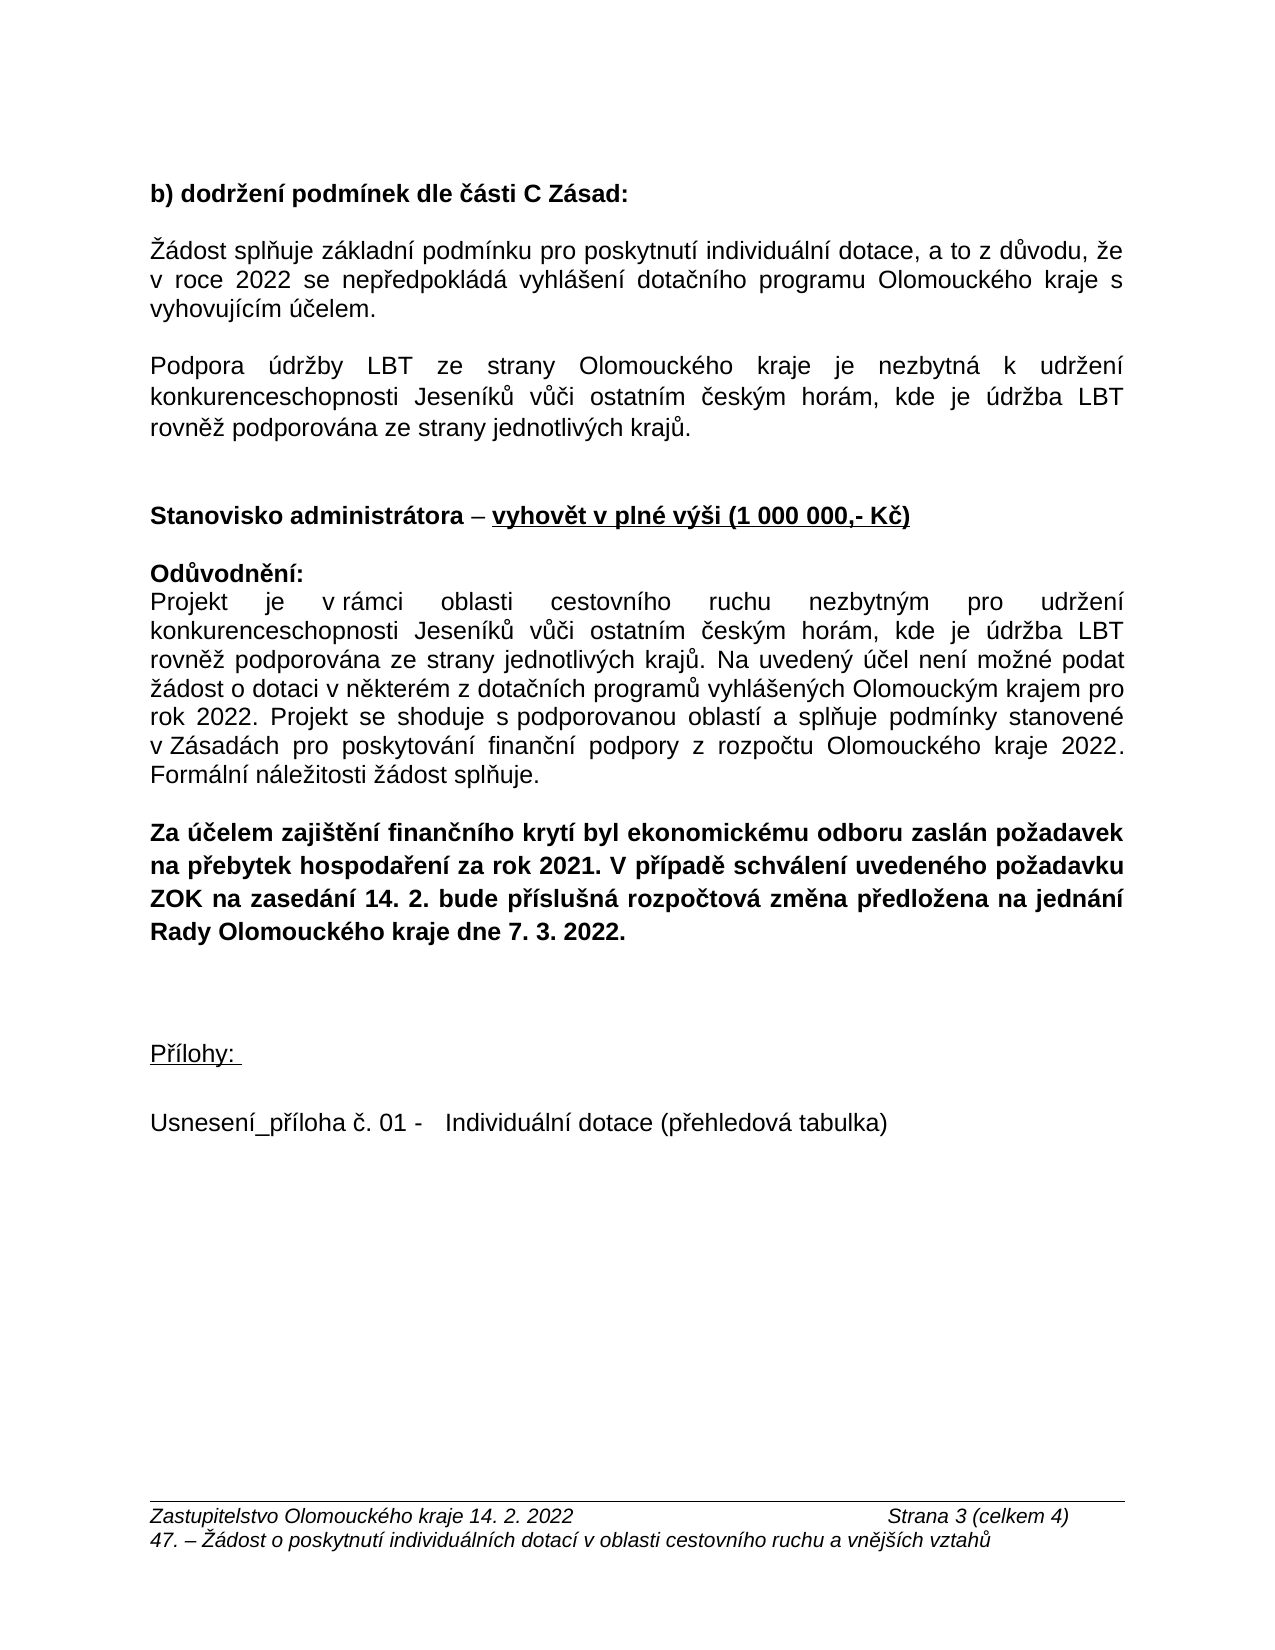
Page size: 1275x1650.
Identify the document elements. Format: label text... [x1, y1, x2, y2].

text b) dodržení podmínek dle části C Zásad: [150, 179, 1125, 207]
text Za účelem zajištění finančního krytí byl ekonomickému odboru zaslán požadavek na přebytek hospodaření za rok 2021. V případě schválení uvedeného požadavku ZOK na zasedání 14. 2. bude příslušná rozpočtová změna předložena na jednání Rady Olomouckého kraje dne 7. 3. 2022. [150, 818, 1125, 946]
text Přílohy: [150, 1039, 1125, 1068]
text Odůvodnění: [150, 559, 1125, 587]
text Stanovisko administrátora – vyhovět v plné výši (1 000 000,- Kč) [150, 501, 1125, 530]
text Žádost splňuje základní podmínku pro poskytnutí individuální dotace, a to z důvodu, že v roce 2022 se nepředpokládá vyhlášení dotačního programu Olomouckého kraje s vyhovujícím účelem. [150, 236, 1125, 322]
text Usnesení_příloha č. 01 - Individuální dotace (přehledová tabulka) [150, 1108, 1125, 1137]
text Podpora údržby LBT ze strany Olomouckého kraje je nezbytná k udržení konkurenceschopnosti Jeseníků vůči ostatním českým horám, kde je údržba LBT rovněž podporována ze strany jednotlivých krajů. [150, 351, 1125, 442]
text Projekt je v rámci oblasti cestovního ruchu nezbytným pro udržení konkurenceschopnosti Jeseníků vůči ostatním českým horám, kde je údržba LBT rovněž podporována ze strany jednotlivých krajů. Na uvedený účel není možné podat žádost o dotaci v některém z dotačních programů vyhlášených Olomouckým krajem pro rok 2022. Projekt se shoduje s podporovanou oblastí a splňuje podmínky stanovené v Zásadách pro poskytování finanční podpory z rozpočtu Olomouckého kraje 2022. Formální náležitosti žádost splňuje. [150, 587, 1125, 789]
